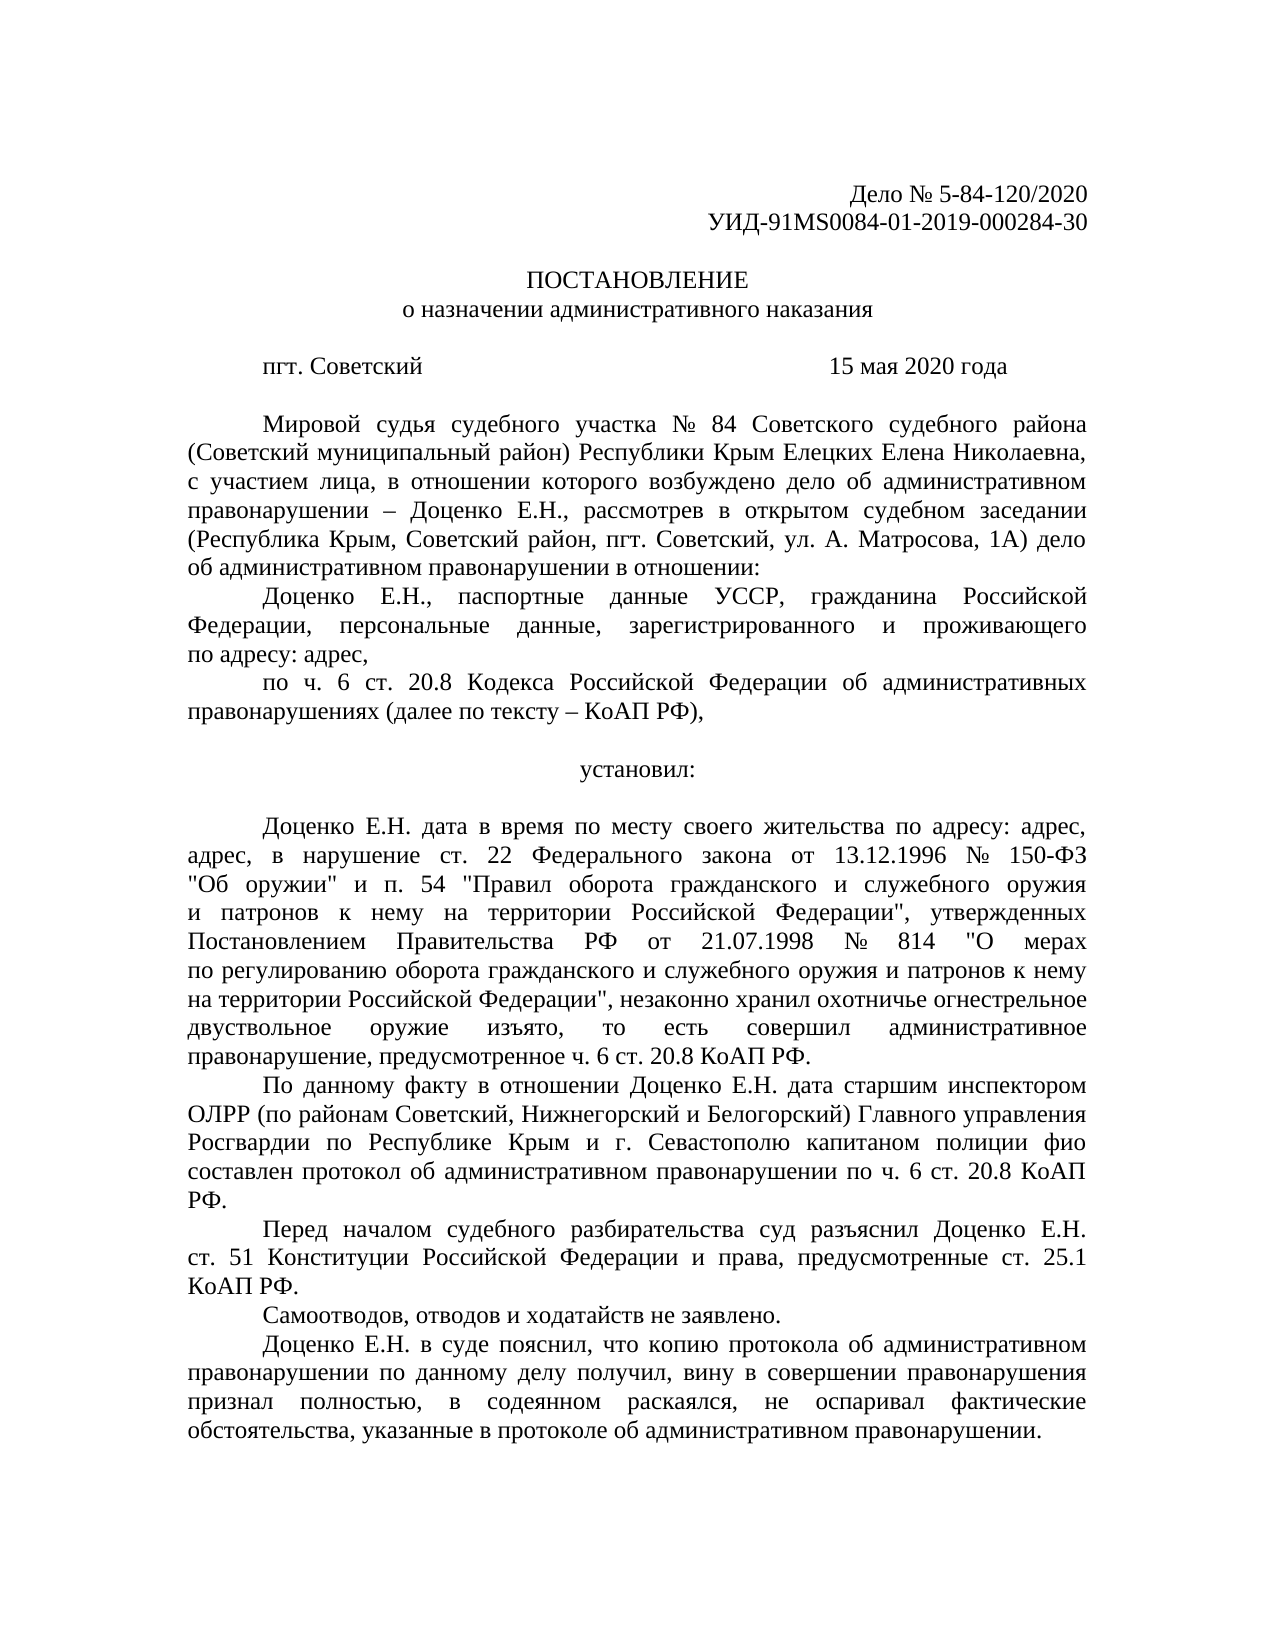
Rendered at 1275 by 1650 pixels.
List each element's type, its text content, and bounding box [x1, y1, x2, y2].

text По данному факту в отношении Доценко Е.Н. дата старшим инспектором ОЛРР (по районам Советский, Нижнегорский и Белогорский) Главного управления Росгвардии по Республике Крым и г. Севастополю капитаном полиции фио составлен протокол об административном правонарушении по ч. 6 ст. 20.8 КоАП РФ. [187, 1070, 1087, 1214]
text Дело № 5-84-120/2020 [187, 179, 1087, 207]
text ПОСТАНОВЛЕНИЕ [187, 265, 1087, 294]
text пгт. Советский 15 мая 2020 года [187, 351, 1087, 380]
text Доценко Е.Н., паспортные данные УССР, гражданина Российской Федерации, персональные данные, зарегистрированного и проживающего по адресу: адрес, [187, 581, 1087, 667]
text Доценко Е.Н. в суде пояснил, что копию протокола об административном правонарушении по данному делу получил, вину в совершении правонарушения признал полностью, в содеянном раскаялся, не оспаривал фактические обстоятельства, указанные в протоколе об административном правонарушении. [187, 1329, 1087, 1444]
text о назначении административного наказания [187, 294, 1087, 322]
text Мировой судья судебного участка № 84 Советского судебного района (Советский муниципальный район) Республики Крым Елецких Елена Николаевна, с участием лица, в отношении которого возбуждено дело об административном правонарушении – Доценко Е.Н., рассмотрев в открытом судебном заседании (Республика Крым, Советский район, пгт. Советский, ул. А. Матросова, 1А) дело об административном правонарушении в отношении: [187, 409, 1087, 581]
text Самоотводов, отводов и ходатайств не заявлено. [187, 1300, 1087, 1329]
text по ч. 6 ст. 20.8 Кодекса Российской Федерации об административных правонарушениях (далее по тексту – КоАП РФ), [187, 667, 1087, 725]
text установил: [187, 754, 1087, 782]
text Перед началом судебного разбирательства суд разъяснил Доценко Е.Н. ст. 51 Конституции Российской Федерации и права, предусмотренные ст. 25.1 КоАП РФ. [187, 1214, 1087, 1300]
text Доценко Е.Н. дата в время по месту своего жительства по адресу: адрес, адрес, в нарушение ст. 22 Федерального закона от 13.12.1996 № 150-ФЗ "Об оружии" и п. 54 "Правил оборота гражданского и служебного оружия и патронов к нему на территории Российской Федерации", утвержденных Постановлением Правительства РФ от 21.07.1998 № 814 "О мерах по регулированию оборота гражданского и служебного оружия и патронов к нему на территории Российской Федерации", незаконно хранил охотничье огнестрельное двуствольное оружие изъято, то есть совершил административное правонарушение, предусмотренное ч. 6 ст. 20.8 КоАП РФ. [187, 811, 1087, 1070]
text УИД-91MS0084-01-2019-000284-30 [187, 207, 1087, 236]
